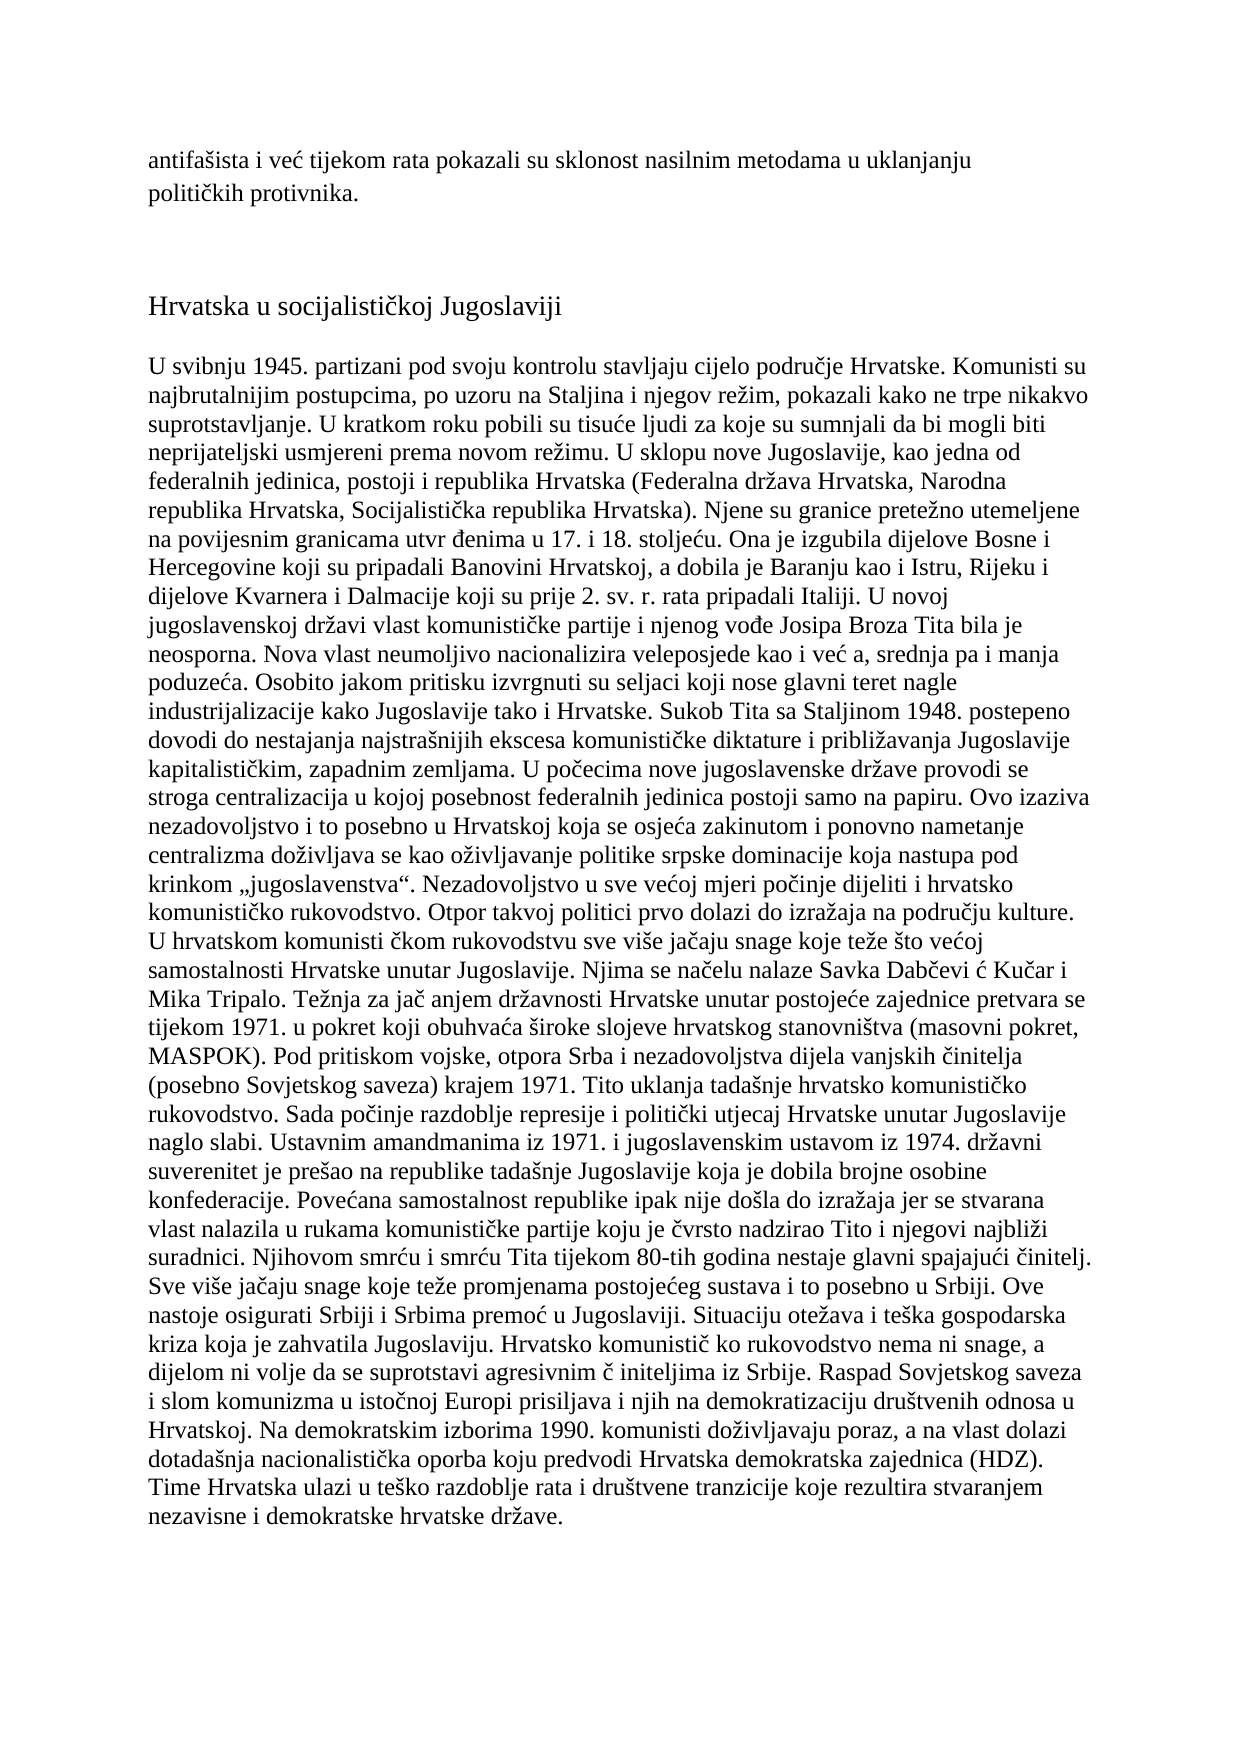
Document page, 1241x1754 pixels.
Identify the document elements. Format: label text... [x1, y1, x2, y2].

text antifašista i već tijekom rata pokazali su sklonost nasilnim metodama u uklanjanju političkih protivnika. [148, 146, 1073, 207]
text Hrvatska u socijalističkoj Jugoslaviji [148, 289, 1092, 322]
text U svibnju 1945. partizani pod svoju kontrolu stavljaju cijelo područje Hrvatske. Komunisti su najbrutalnijim postupcima, po uzoru na Staljina i njegov režim, pokazali kako ne trpe nikakvo suprotstavljanje. U kratkom roku pobili su tisuće ljudi za koje su sumnjali da bi mogli biti neprijateljski usmjereni prema novom režimu. U sklopu nove Jugoslavije, kao jedna od federalnih jedinica, postoji i republika Hrvatska (Federalna država Hrvatska, Narodna republika Hrvatska, Socijalistička republika Hrvatska). Njene su granice pretežno utemeljene na povijesnim granicama utvr đenima u 17. i 18. stoljeću. Ona je izgubila dijelove Bosne i Hercegovine koji su pripadali Banovini Hrvatskoj, a dobila je Baranju kao i Istru, Rijeku i dijelove Kvarnera i Dalmacije koji su prije 2. sv. r. rata pripadali Italiji. U novoj jugoslavenskoj državi vlast komunističke partije i njenog vođe Josipa Broza Tita bila je neosporna. Nova vlast neumoljivo nacionalizira veleposjede kao i već a, srednja pa i manja poduzeća. Osobito jakom pritisku izvrgnuti su seljaci koji nose glavni teret nagle industrijalizacije kako Jugoslavije tako i Hrvatske. Sukob Tita sa Staljinom 1948. postepeno dovodi do nestajanja najstrašnijih ekscesa komunističke diktature i približavanja Jugoslavije kapitalističkim, zapadnim zemljama. U počecima nove jugoslavenske države provodi se stroga centralizacija u kojoj posebnost federalnih jedinica postoji samo na papiru. Ovo izaziva nezadovoljstvo i to posebno u Hrvatskoj koja se osjeća zakinutom i ponovno nametanje centralizma doživljava se kao oživljavanje politike srpske dominacije koja nastupa pod krinkom „jugoslavenstva“. Nezadovoljstvo u sve većoj mjeri počinje dijeliti i hrvatsko komunističko rukovodstvo. Otpor takvoj politici prvo dolazi do izražaja na području kulture. U hrvatskom komunisti čkom rukovodstvu sve više jačaju snage koje teže što većoj samostalnosti Hrvatske unutar Jugoslavije. Njima se načelu nalaze Savka Dabčevi ć Kučar i Mika Tripalo. Težnja za jač anjem državnosti Hrvatske unutar postojeće zajednice pretvara se tijekom 1971. u pokret koji obuhvaća široke slojeve hrvatskog stanovništva (masovni pokret, MASPOK). Pod pritiskom vojske, otpora Srba i nezadovoljstva dijela vanjskih činitelja (posebno Sovjetskog saveza) krajem 1971. Tito uklanja tadašnje hrvatsko komunističko rukovodstvo. Sada počinje razdoblje represije i politički utjecaj Hrvatske unutar Jugoslavije naglo slabi. Ustavnim amandmanima iz 1971. i jugoslavenskim ustavom iz 1974. državni suverenitet je prešao na republike tadašnje Jugoslavije koja je dobila brojne osobine konfederacije. Povećana samostalnost republike ipak nije došla do izražaja jer se stvarana vlast nalazila u rukama komunističke partije koju je čvrsto nadzirao Tito i njegovi najbliži suradnici. Njihovom smrću i smrću Tita tijekom 80-tih godina nestaje glavni spajajući činitelj. Sve više jačaju snage koje teže promjenama postojećeg sustava i to posebno u Srbiji. Ove nastoje osigurati Srbiji i Srbima premoć u Jugoslaviji. Situaciju otežava i teška gospodarska kriza koja je zahvatila Jugoslaviju. Hrvatsko komunistič ko rukovodstvo nema ni snage, a dijelom ni volje da se suprotstavi agresivnim č initeljima iz Srbije. Raspad Sovjetskog saveza i slom komunizma u istočnoj Europi prisiljava i njih na demokratizaciju društvenih odnosa u Hrvatskoj. Na demokratskim izborima 1990. komunisti doživljavaju poraz, a na vlast dolazi dotadašnja nacionalistička oporba koju predvodi Hrvatska demokratska zajednica (HDZ). Time Hrvatska ulazi u teško razdoblje rata i društvene tranzicije koje rezultira stvaranjem nezavisne i demokratske hrvatske države. [148, 351, 1092, 1530]
